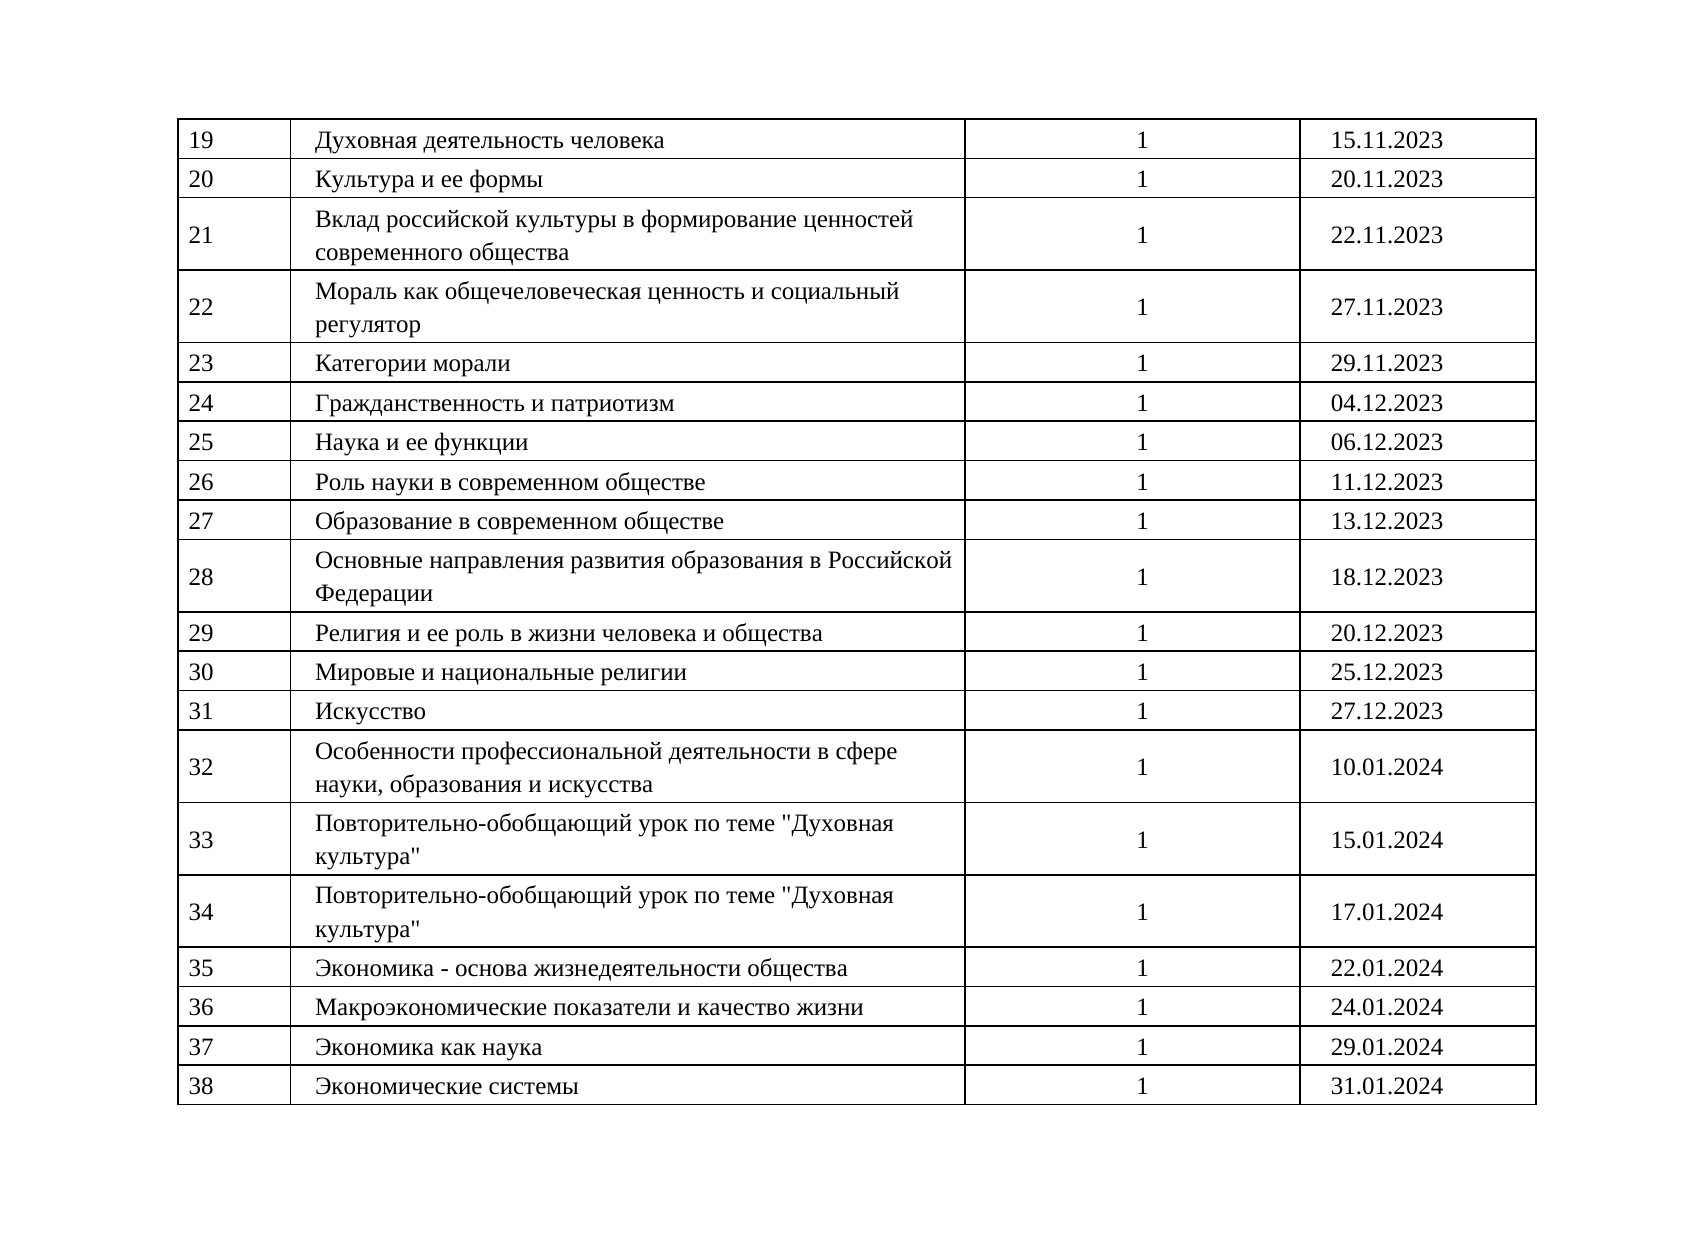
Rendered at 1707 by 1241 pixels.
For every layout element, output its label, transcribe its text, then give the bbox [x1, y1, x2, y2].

table_cell 1 [966, 343, 1299, 381]
table_cell 1 [966, 501, 1299, 538]
table_cell 25.12.2023 [1301, 652, 1535, 690]
table_cell Повторительно-обобщающий урок по теме "Духовная культура" [291, 803, 964, 874]
table_cell 1 [966, 691, 1299, 729]
table_cell 11.12.2023 [1301, 461, 1535, 499]
table_cell 22.01.2024 [1301, 948, 1535, 986]
table_cell 29.01.2024 [1301, 1027, 1535, 1064]
table_cell Экономика - основа жизнедеятельности общества [291, 948, 964, 986]
table_cell 10.01.2024 [1301, 731, 1535, 801]
table_cell 1 [966, 613, 1299, 650]
table_cell 1 [966, 1027, 1299, 1064]
table_cell Вклад российской культуры в формирование ценностей современного общества [291, 198, 964, 269]
table_cell 1 [966, 159, 1299, 197]
table_cell 31 [179, 691, 290, 729]
table_cell Мораль как общечеловеческая ценность и социальный регулятор [291, 271, 964, 342]
table_cell Основные направления развития образования в Российской Федерации [291, 540, 964, 611]
table_cell 27 [179, 501, 290, 538]
table_cell 27.12.2023 [1301, 691, 1535, 729]
table_cell Роль науки в современном обществе [291, 461, 964, 499]
table_cell 32 [179, 731, 290, 801]
table_cell Гражданственность и патриотизм [291, 383, 964, 420]
table_cell 36 [179, 987, 290, 1025]
table_cell Образование в современном обществе [291, 501, 964, 538]
table_cell 22 [179, 271, 290, 342]
table_cell 37 [179, 1027, 290, 1064]
table_cell 24 [179, 383, 290, 420]
table_cell 1 [966, 803, 1299, 874]
table_cell 17.01.2024 [1301, 876, 1535, 946]
table_cell 30 [179, 652, 290, 690]
table_cell 20 [179, 159, 290, 197]
table_cell Экономические системы [291, 1066, 964, 1104]
table_cell 15.01.2024 [1301, 803, 1535, 874]
table_cell 18.12.2023 [1301, 540, 1535, 611]
table_cell 33 [179, 803, 290, 874]
table_cell Категории морали [291, 343, 964, 381]
table_cell 25 [179, 422, 290, 460]
table_cell Повторительно-обобщающий урок по теме "Духовная культура" [291, 876, 964, 946]
table_cell 15.11.2023 [1301, 120, 1535, 157]
table_cell 1 [966, 198, 1299, 269]
table_cell 1 [966, 271, 1299, 342]
table_cell 20.11.2023 [1301, 159, 1535, 197]
table_cell 13.12.2023 [1301, 501, 1535, 538]
table_cell 1 [966, 1066, 1299, 1104]
table_cell Религия и ее роль в жизни человека и общества [291, 613, 964, 650]
table_cell 24.01.2024 [1301, 987, 1535, 1025]
table_cell 1 [966, 876, 1299, 946]
table_cell 38 [179, 1066, 290, 1104]
table_cell 22.11.2023 [1301, 198, 1535, 269]
table_cell 28 [179, 540, 290, 611]
table_cell 19 [179, 120, 290, 157]
table_cell 1 [966, 652, 1299, 690]
table_cell 1 [966, 120, 1299, 157]
table_cell 20.12.2023 [1301, 613, 1535, 650]
table_cell 26 [179, 461, 290, 499]
table_cell 31.01.2024 [1301, 1066, 1535, 1104]
table_cell 34 [179, 876, 290, 946]
table_cell Культура и ее формы [291, 159, 964, 197]
table_cell 1 [966, 383, 1299, 420]
table_cell 1 [966, 461, 1299, 499]
table_cell Экономика как наука [291, 1027, 964, 1064]
table_cell 23 [179, 343, 290, 381]
table_cell 1 [966, 422, 1299, 460]
table_cell 1 [966, 731, 1299, 801]
table_cell Особенности профессиональной деятельности в сфере науки, образования и искусства [291, 731, 964, 801]
table_cell 06.12.2023 [1301, 422, 1535, 460]
table_cell Наука и ее функции [291, 422, 964, 460]
table_cell 21 [179, 198, 290, 269]
table_cell Искусство [291, 691, 964, 729]
table_cell 35 [179, 948, 290, 986]
table_cell Макроэкономические показатели и качество жизни [291, 987, 964, 1025]
table_cell 1 [966, 987, 1299, 1025]
table_cell 29.11.2023 [1301, 343, 1535, 381]
table_cell 27.11.2023 [1301, 271, 1535, 342]
table_cell 1 [966, 948, 1299, 986]
table_cell Духовная деятельность человека [291, 120, 964, 157]
table_cell Мировые и национальные религии [291, 652, 964, 690]
table_cell 29 [179, 613, 290, 650]
table_cell 04.12.2023 [1301, 383, 1535, 420]
table_cell 1 [966, 540, 1299, 611]
